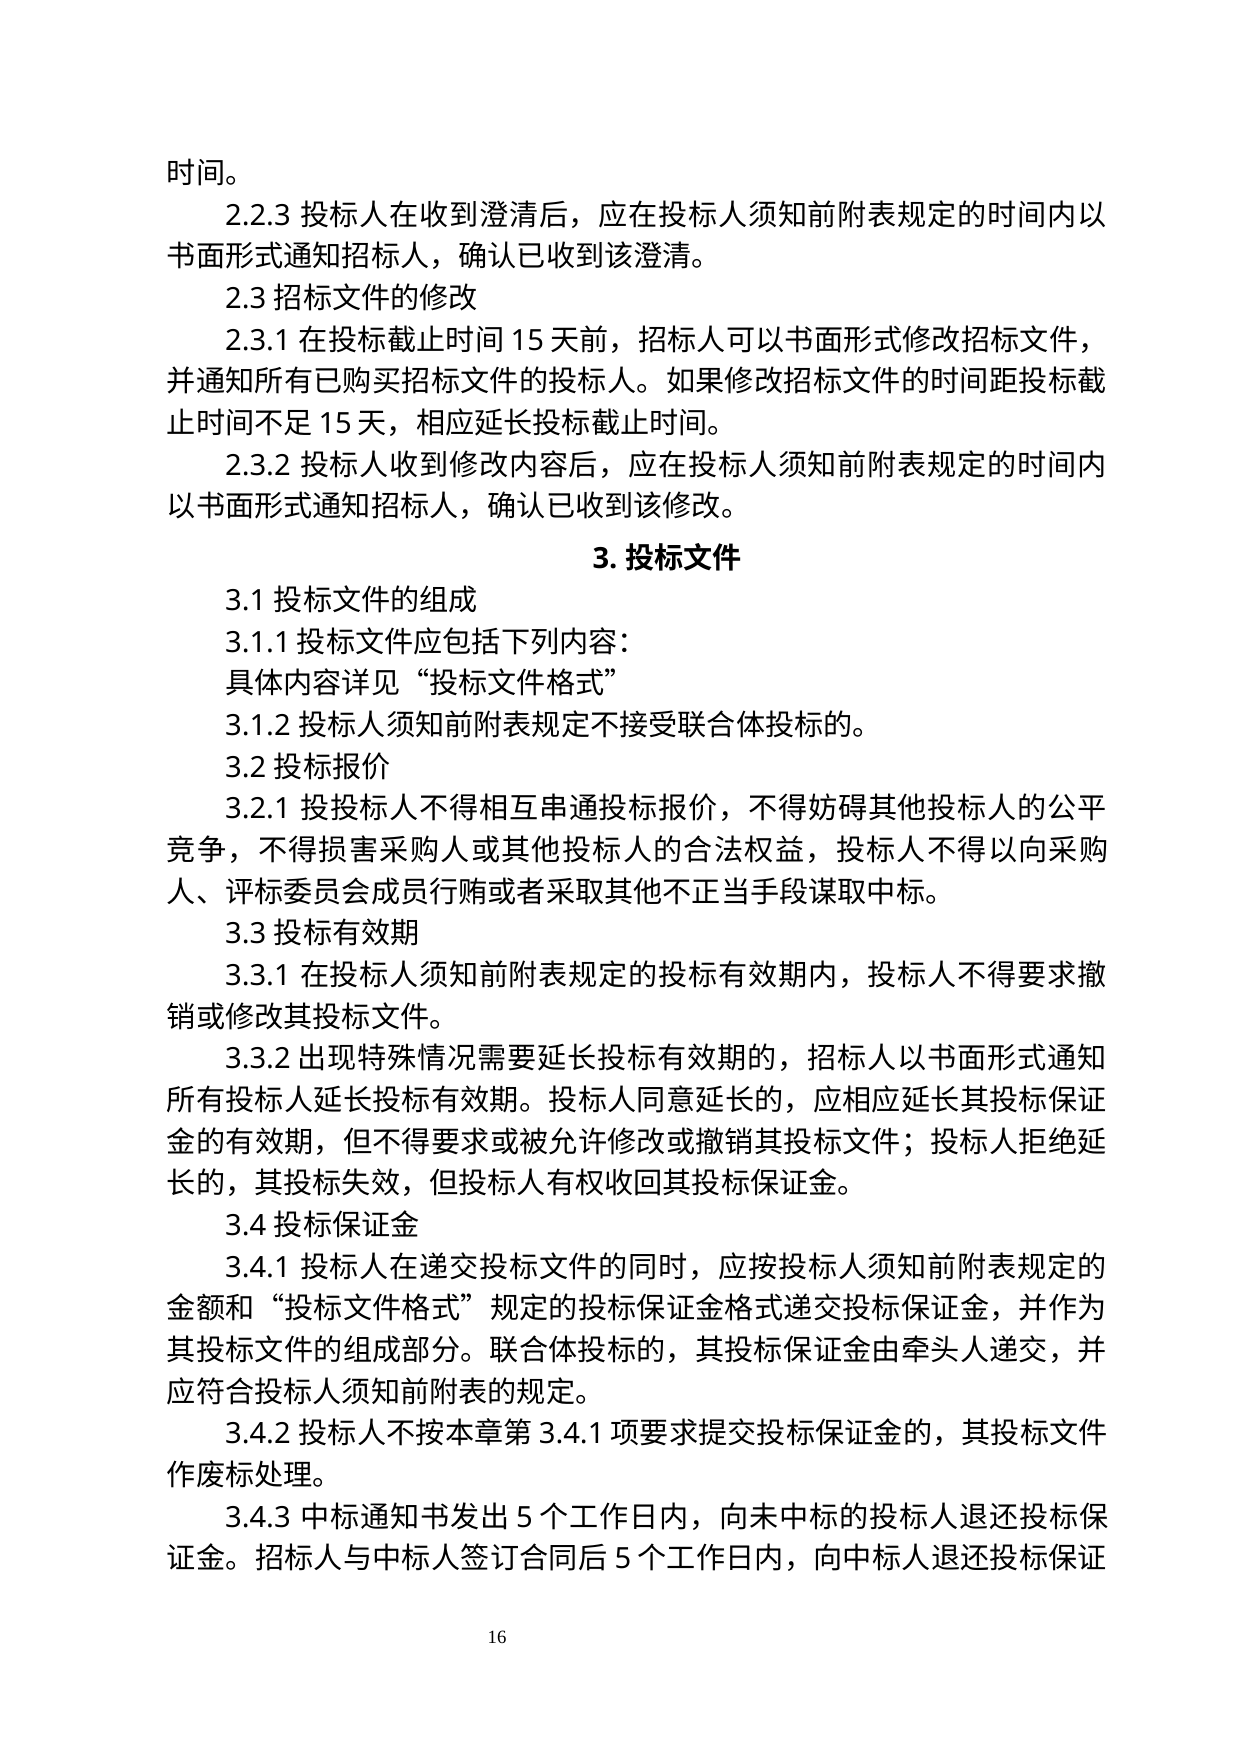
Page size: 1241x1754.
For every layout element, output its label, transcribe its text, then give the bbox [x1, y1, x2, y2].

text 2.2.3 投标人在收到澄清后，应在投标人须知前附表规定的时间内以书面形式通知招标人，确认已收到该澄清。 [167, 192, 1108, 275]
text 3.3 投标有效期 [167, 910, 1108, 952]
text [167, 1494, 1108, 1577]
text 3.2.1 投投标人不得相互串通投标报价，不得妨碍其他投标人的公平竞争，不得损害采购人或其他投标人的合法权益，投标人不得以向采购人、评标委员会成员行贿或者采取其他不正当手段谋取中标。 [167, 785, 1108, 910]
text 3.1 投标文件的组成 [167, 577, 1108, 619]
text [167, 150, 1108, 192]
text 2.3.1 在投标截止时间15天前，招标人可以书面形式修改招标文件，并通知所有已购买招标文件的投标人。如果修改招标文件的时间距投标截止时间不足15天，相应延长投标截止时间。 [167, 317, 1108, 442]
text 3. 投标文件 [167, 535, 1108, 577]
text 3.3.2出现特殊情况需要延长投标有效期的，招标人以书面形式通知所有投标人延长投标有效期。投标人同意延长的，应相应延长其投标保证金的有效期，但不得要求或被允许修改或撤销其投标文件；投标人拒绝延长的，其投标失效，但投标人有权收回其投标保证金。 [167, 1035, 1108, 1202]
text 3.2 投标报价 [167, 744, 1108, 785]
text 3.4.1 投标人在递交投标文件的同时，应按投标人须知前附表规定的金额和“投标文件格式”规定的投标保证金格式递交投标保证金，并作为其投标文件的组成部分。联合体投标的，其投标保证金由牵头人递交，并应符合投标人须知前附表的规定。 [167, 1244, 1108, 1410]
text 具体内容详见“投标文件格式” [167, 660, 1108, 702]
text 2.3.2 投标人收到修改内容后，应在投标人须知前附表规定的时间内以书面形式通知招标人，确认已收到该修改。 [167, 442, 1108, 525]
text 3.1.2 投标人须知前附表规定不接受联合体投标的。 [167, 702, 1108, 744]
text 3.4 投标保证金 [167, 1202, 1108, 1244]
text 3.3.1 在投标人须知前附表规定的投标有效期内，投标人不得要求撤销或修改其投标文件。 [167, 952, 1108, 1035]
text 3.1.1投标文件应包括下列内容： [167, 619, 1108, 660]
text 3.4.2 投标人不按本章第3.4.1项要求提交投标保证金的，其投标文件作废标处理。 [167, 1410, 1108, 1494]
text 2.3 招标文件的修改 [167, 275, 1108, 317]
